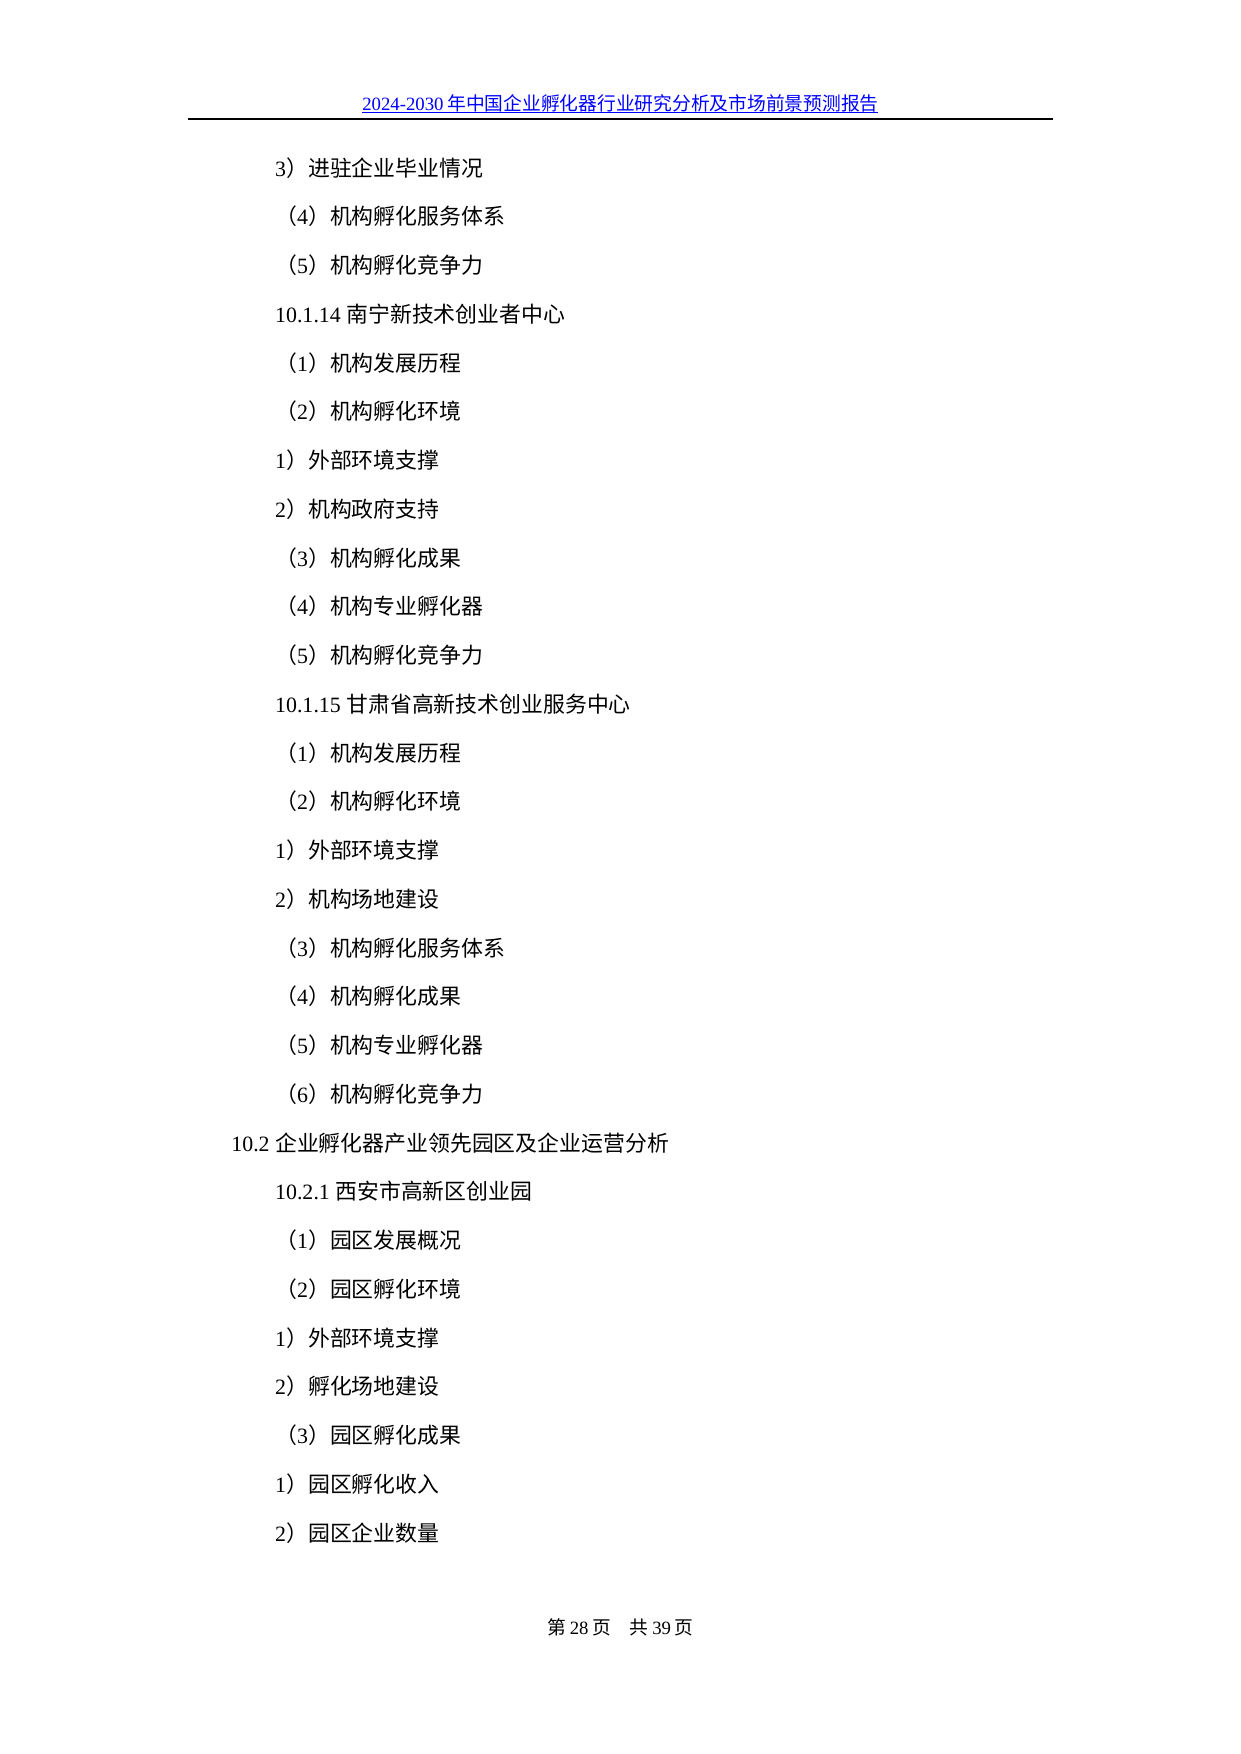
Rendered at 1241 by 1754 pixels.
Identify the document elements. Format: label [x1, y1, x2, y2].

text [187, 150, 1053, 1548]
